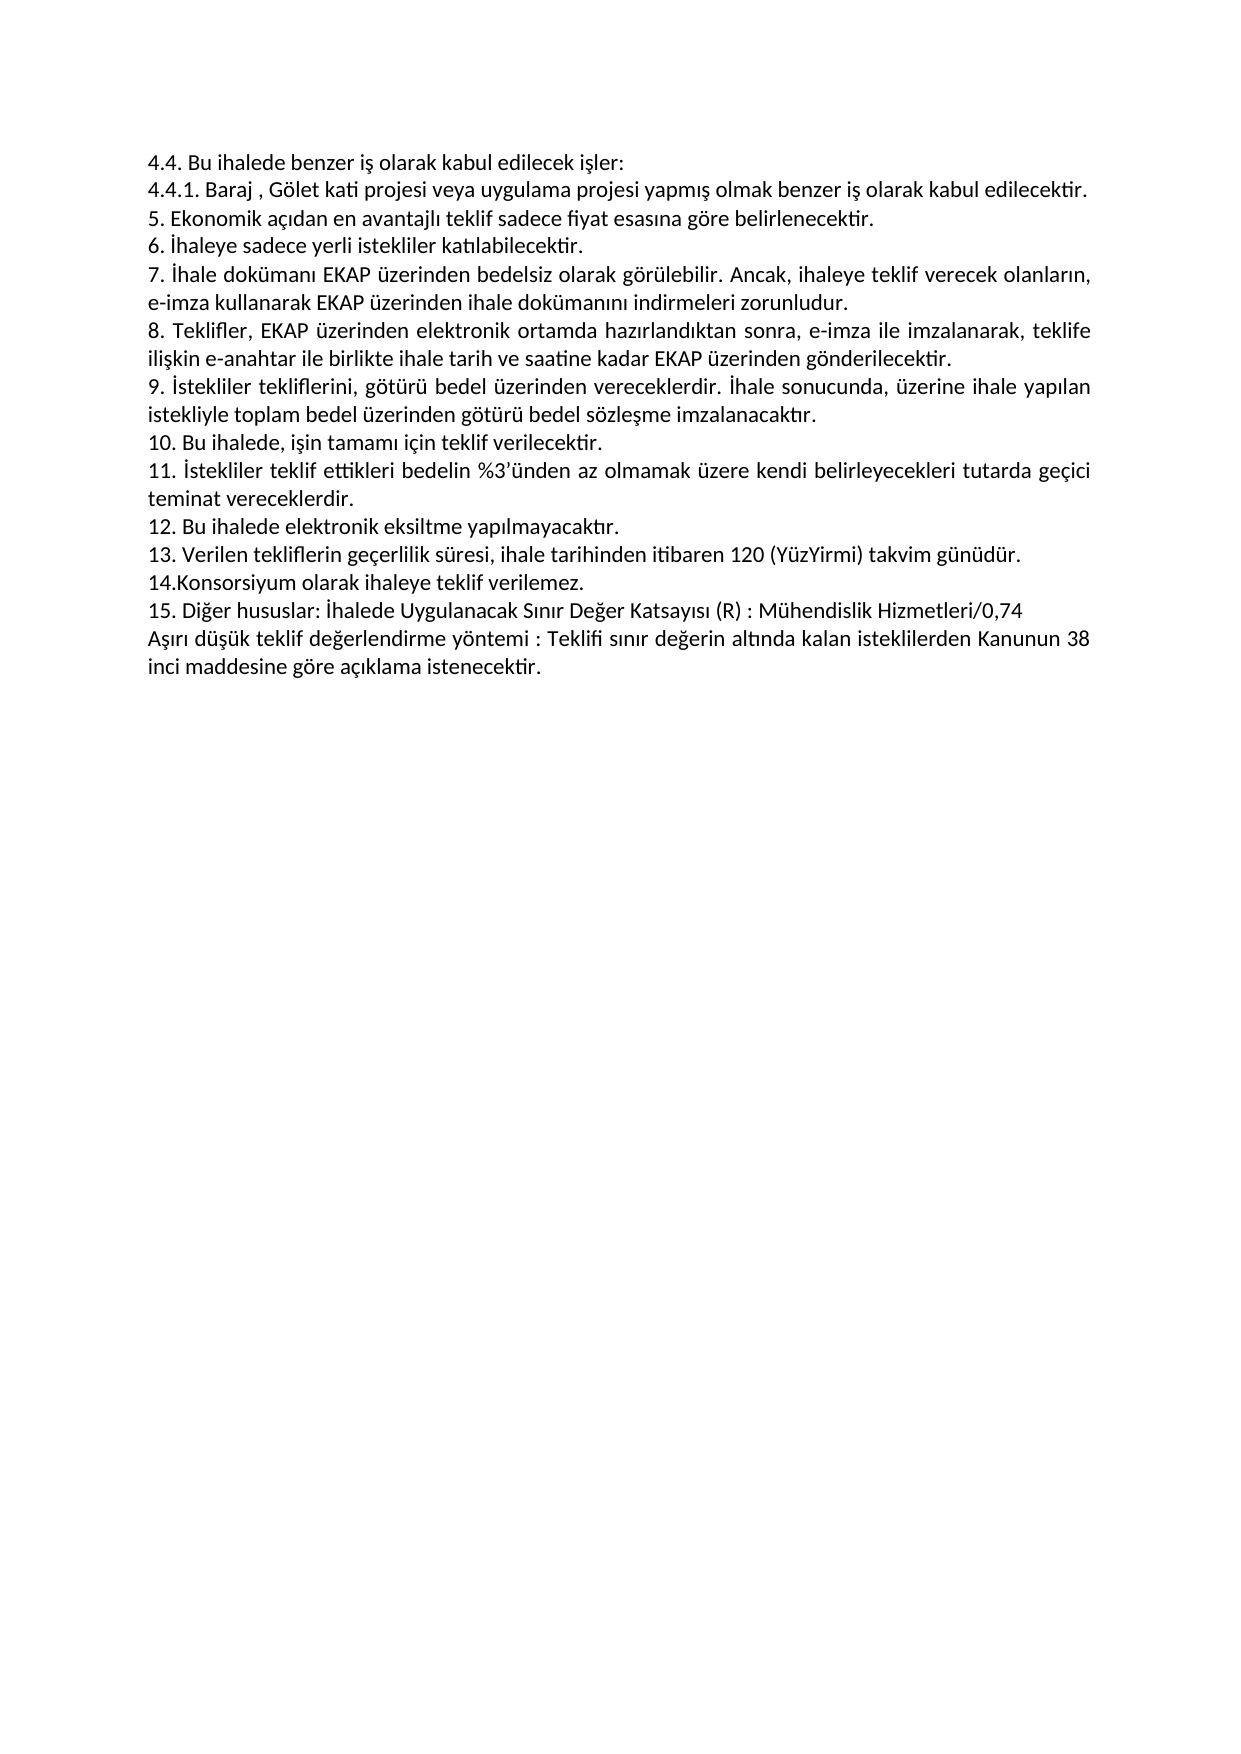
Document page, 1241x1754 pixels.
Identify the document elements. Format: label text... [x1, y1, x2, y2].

text 4.4. Bu ihalede benzer iş olarak kabul edilecek işler: [148, 148, 1093, 176]
text 12. Bu ihalede elektronik eksiltme yapılmayacaktır. [148, 512, 1093, 540]
text 8. Teklifler, EKAP üzerinden elektronik ortamda hazırlandıktan sonra, e-imza ile imzalanarak, teklife ilişkin e-anahtar ile birlikte ihale tarih ve saatine kadar EKAP üzerinden gönderilecektir. [148, 316, 1093, 372]
text 11. İstekliler teklif ettikleri bedelin %3’ünden az olmamak üzere kendi belirleyecekleri tutarda geçici teminat vereceklerdir. [148, 456, 1093, 512]
text 6. İhaleye sadece yerli istekliler katılabilecektir. [148, 232, 1093, 260]
text Aşırı düşük teklif değerlendirme yöntemi : Teklifi sınır değerin altında kalan isteklilerden Kanunun 38 inci maddesine göre açıklama istenecektir. [148, 624, 1093, 680]
text 5. Ekonomik açıdan en avantajlı teklif sadece fiyat esasına göre belirlenecektir. [148, 204, 1093, 232]
text 10. Bu ihalede, işin tamamı için teklif verilecektir. [148, 428, 1093, 456]
text 15. Diğer hususlar: İhalede Uygulanacak Sınır Değer Katsayısı (R) : Mühendislik Hizmetleri/0,74 [148, 596, 1093, 624]
text 9. İstekliler tekliflerini, götürü bedel üzerinden vereceklerdir. İhale sonucunda, üzerine ihale yapılan istekliyle toplam bedel üzerinden götürü bedel sözleşme imzalanacaktır. [148, 372, 1093, 428]
text 7. İhale dokümanı EKAP üzerinden bedelsiz olarak görülebilir. Ancak, ihaleye teklif verecek olanların, e-imza kullanarak EKAP üzerinden ihale dokümanını indirmeleri zorunludur. [148, 260, 1093, 316]
text 14.Konsorsiyum olarak ihaleye teklif verilemez. [148, 568, 1093, 596]
text 4.4.1. Baraj , Gölet kati projesi veya uygulama projesi yapmış olmak benzer iş olarak kabul edilecektir. [148, 176, 1093, 204]
text 13. Verilen tekliflerin geçerlilik süresi, ihale tarihinden itibaren 120 (YüzYirmi) takvim günüdür. [148, 540, 1093, 568]
